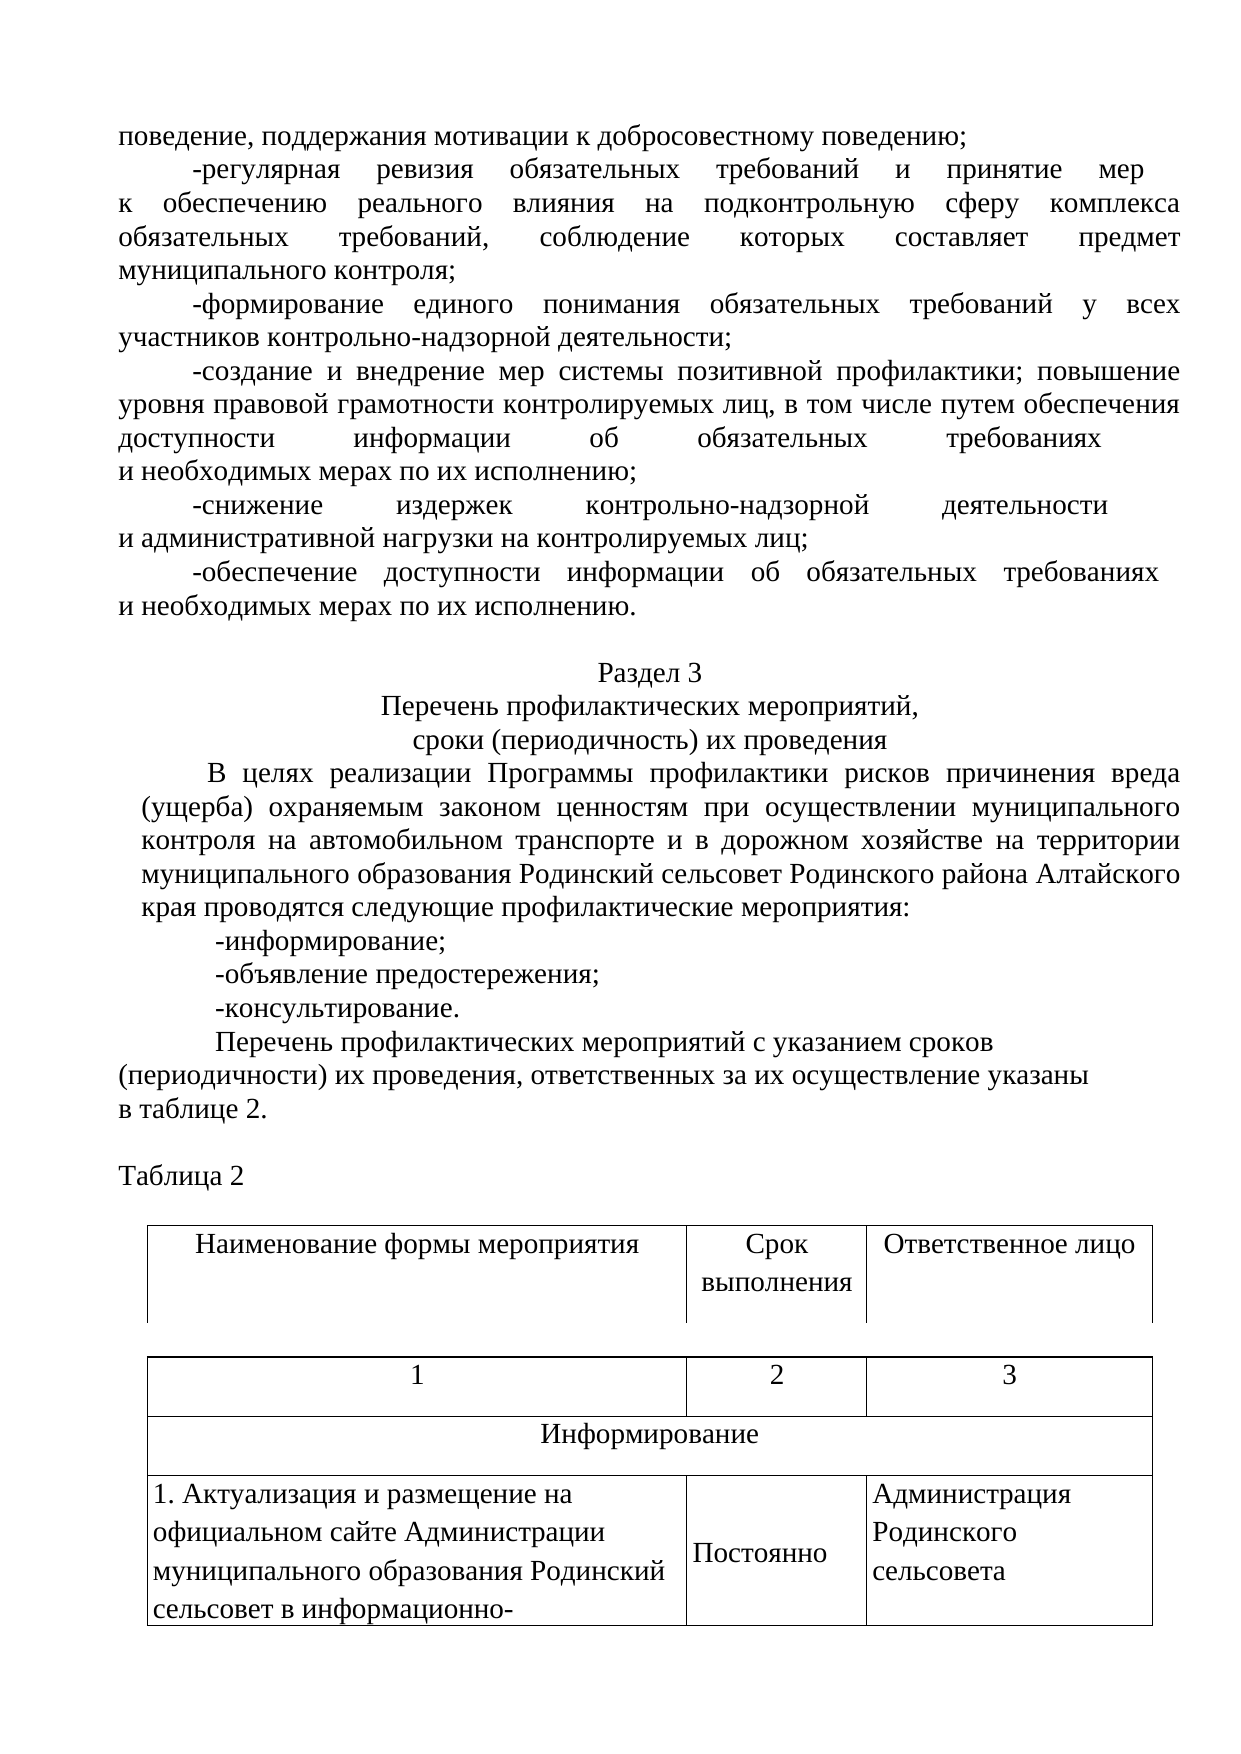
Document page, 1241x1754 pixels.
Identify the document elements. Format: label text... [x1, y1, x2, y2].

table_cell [148, 1476, 686, 1625]
text -формирование единого понимания обязательных требований у всех участников контрольно-надзорной деятельности; [118, 286, 1181, 353]
table_header 2 [687, 1358, 866, 1416]
table_header 3 [867, 1358, 1152, 1416]
text Таблица 2 [118, 1158, 1181, 1191]
text -объявление предостережения; [141, 957, 1181, 990]
text Раздел 3 [118, 655, 1181, 688]
text -снижение издержек контрольно-надзорной деятельности и административной нагрузки на контролируемых лиц; [118, 487, 1181, 554]
text Перечень профилактических мероприятий с указанием сроков (периодичности) их проведения, ответственных за их осуществление указаны в таблице 2. [118, 1024, 1181, 1124]
text -обеспечение доступности информации об обязательных требованиях и необходимых мерах по их исполнению. [118, 554, 1181, 621]
text -регулярная ревизия обязательных требований и принятие мер к обеспечению реального влияния на подконтрольную сферу комплекса обязательных требований, соблюдение которых составляет предмет муниципального контроля; [118, 152, 1181, 286]
text В целях реализации Программы профилактики рисков причинения вреда (ущерба) охраняемым законом ценностям при осуществлении муниципального контроля на автомобильном транспорте и в дорожном хозяйстве на территории муниципального образования Родинский сельсовет Родинского района Алтайского края проводятся следующие профилактические мероприятия: [141, 755, 1181, 923]
text Перечень профилактических мероприятий, [118, 688, 1181, 722]
table_header Ответственное лицо [867, 1226, 1152, 1323]
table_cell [687, 1476, 866, 1625]
text сроки (периодичность) их проведения [118, 722, 1181, 755]
table_cell Информирование [148, 1417, 1152, 1475]
table_cell Администрация Родинского сельсовета [867, 1476, 1152, 1625]
text -информирование; [141, 923, 1181, 957]
table_header Срок выполнения [687, 1226, 866, 1323]
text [118, 118, 1181, 152]
text -консультирование. [141, 990, 1181, 1024]
table_header Наименование формы мероприятия [148, 1226, 686, 1323]
table_header 1 [148, 1358, 686, 1416]
text -создание и внедрение мер системы позитивной профилактики; повышение уровня правовой грамотности контролируемых лиц, в том числе путем обеспечения доступности информации об обязательных требованиях и необходимых мерах по их исполнению; [118, 353, 1181, 487]
